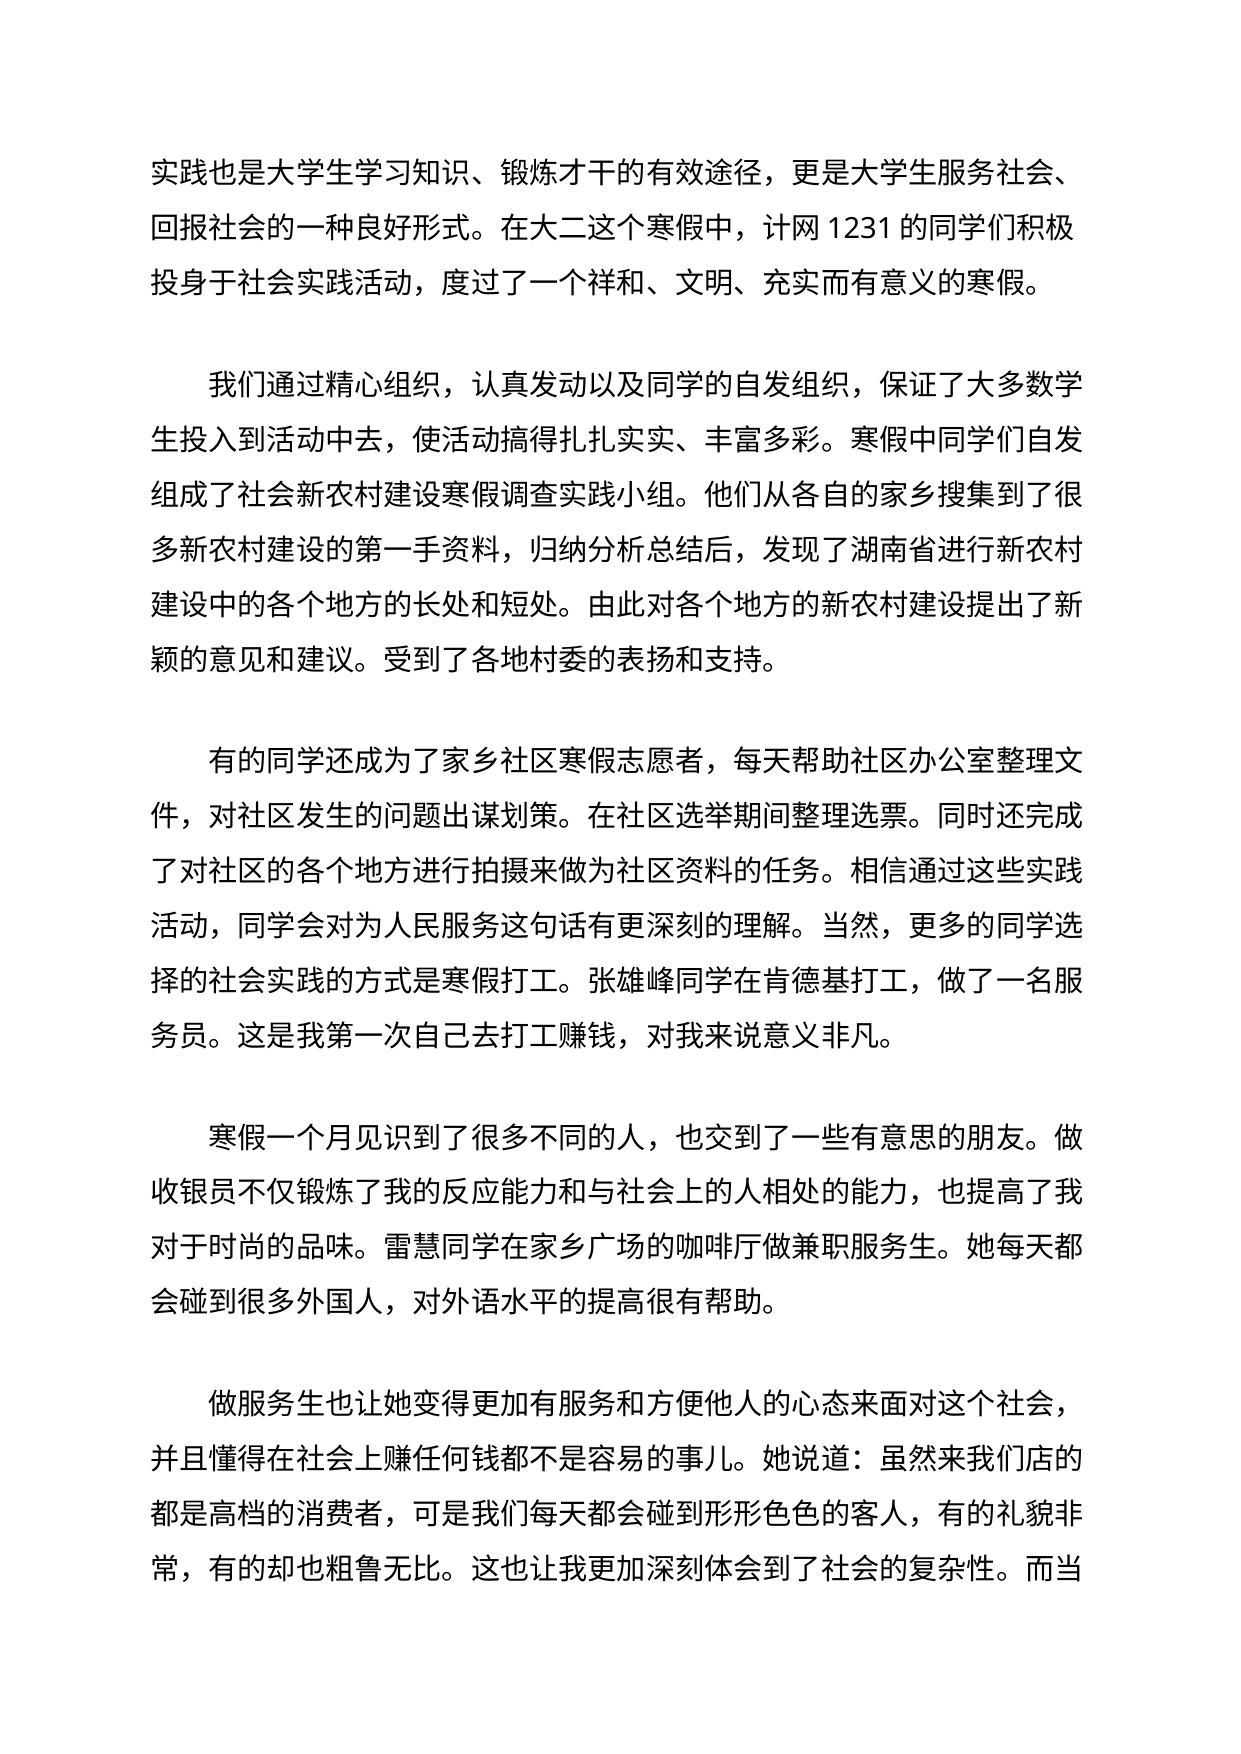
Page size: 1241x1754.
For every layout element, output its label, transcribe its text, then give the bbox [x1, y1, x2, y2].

text 有的同学还成为了家乡社区寒假志愿者，每天帮助社区办公室整理文件，对社区发生的问题出谋划策。在社区选举期间整理选票。同时还完成了对社区的各个地方进行拍摄来做为社区资料的任务。相信通过这些实践活动，同学会对为人民服务这句话有更深刻的理解。当然，更多的同学选择的社会实践的方式是寒假打工。张雄峰同学在肯德基打工，做了一名服务员。这是我第一次自己去打工赚钱，对我来说意义非凡。 [150, 738, 1090, 1055]
text 我们通过精心组织，认真发动以及同学的自发组织，保证了大多数学生投入到活动中去，使活动搞得扎扎实实、丰富多彩。寒假中同学们自发组成了社会新农村建设寒假调查实践小组。他们从各自的家乡搜集到了很多新农村建设的第一手资料，归纳分析总结后，发现了湖南省进行新农村建设中的各个地方的长处和短处。由此对各个地方的新农村建设提出了新颖的意见和建议。受到了各地村委的表扬和支持。 [150, 362, 1090, 678]
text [150, 1381, 1090, 1588]
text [150, 150, 1090, 302]
text 寒假一个月见识到了很多不同的人，也交到了一些有意思的朋友。做收银员不仅锻炼了我的反应能力和与社会上的人相处的能力，也提高了我对于时尚的品味。雷慧同学在家乡广场的咖啡厅做兼职服务生。她每天都会碰到很多外国人，对外语水平的提高很有帮助。 [150, 1114, 1090, 1321]
